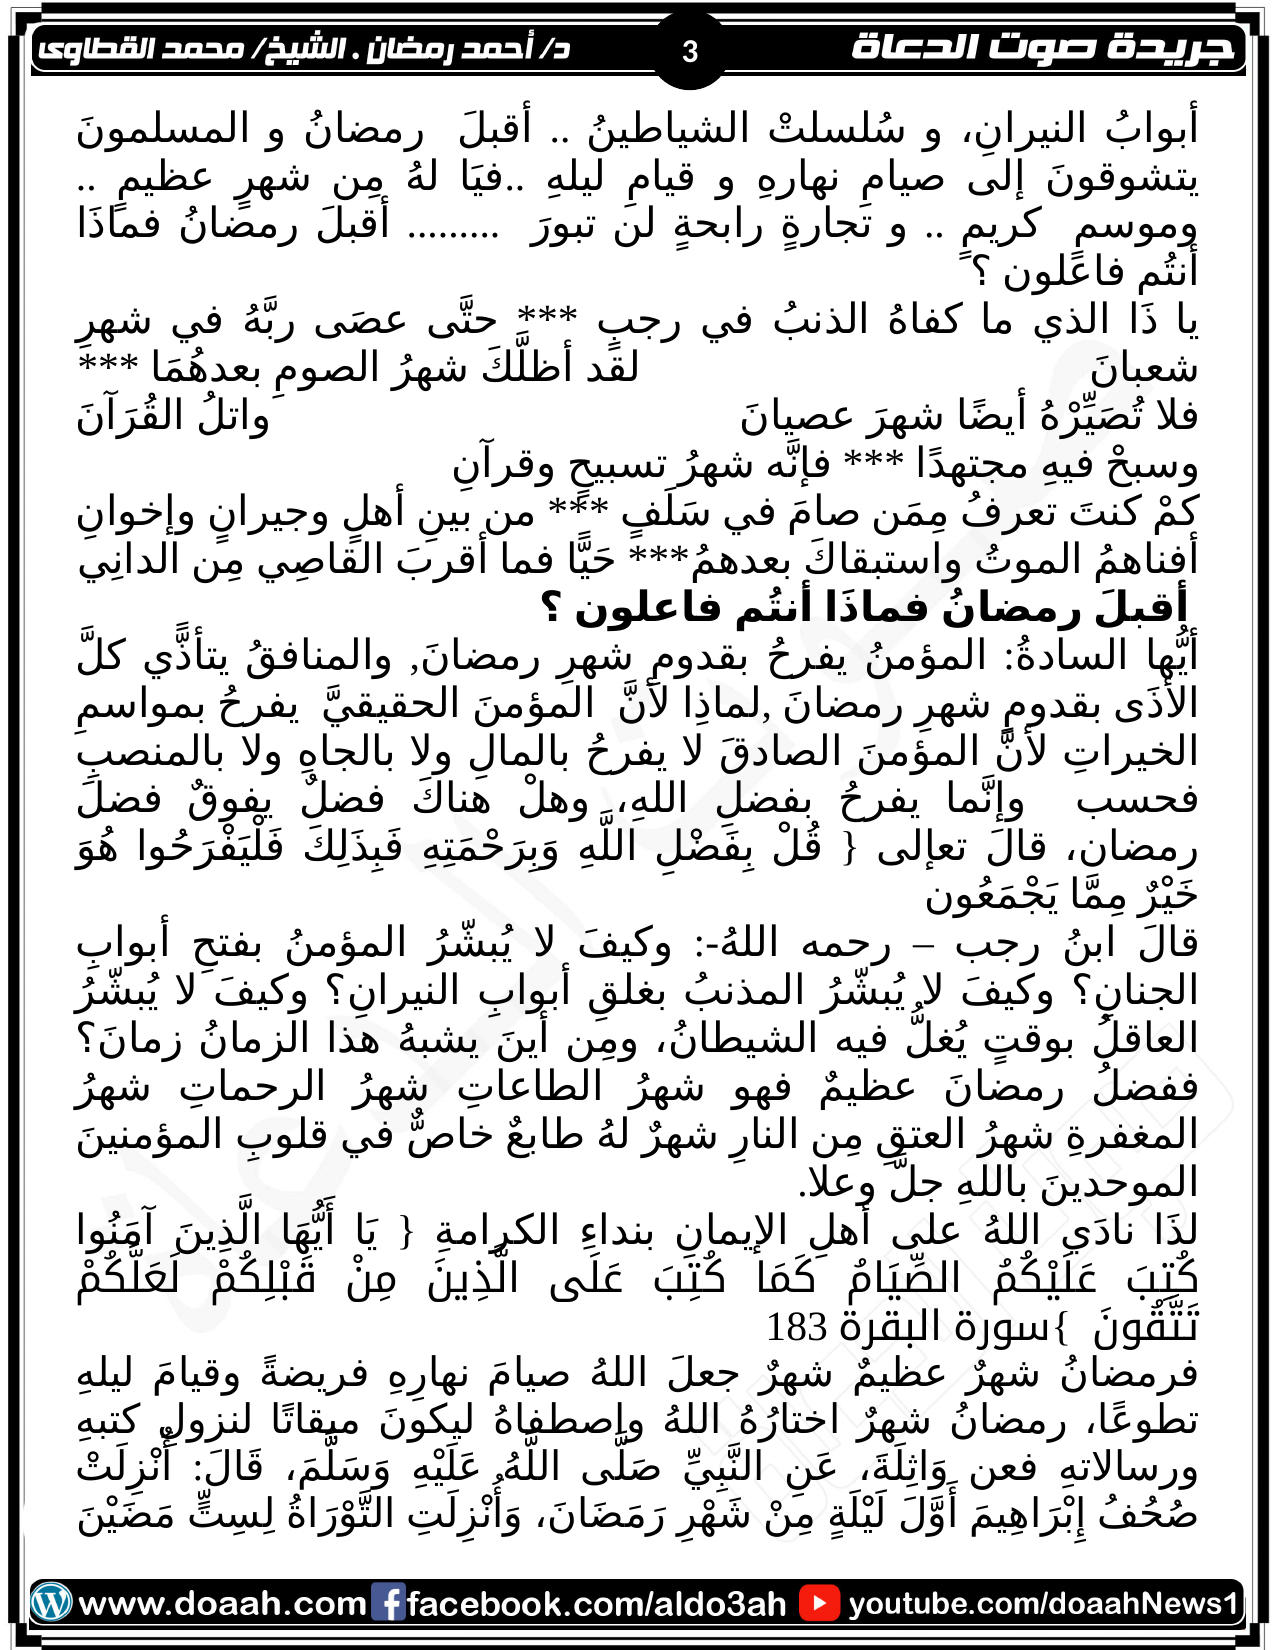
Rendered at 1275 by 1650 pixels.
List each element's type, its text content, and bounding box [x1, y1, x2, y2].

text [75, 1349, 1200, 1536]
text أيُّها السادةُ: المؤمنُ يفرحُ بقدومِ شهرِ رمضانَ, والمنافقُ يتأذًّي كلَّ الأذَى بقدومِ شهرِ رمضانَ ,لماذِا لأنَّ المؤمنَ الحقيقيَّ يفرحُ بمواسمِ الخيراتِ لأنَّ المؤمنَ الصادقَ لا يفرحُ بالمالِ ولا بالجاهِ ولا بالمنصبِ فحسب وإنَّما يفرحُ بفضلِ اللهِ، وهلْ هناكَ فضلٌ يفوقٌ فضلَ رمضان، قالَ تعإلى { قُلْ بِفَضْلِ اللَّهِ وَبِرَحْمَتِهِ فَبِذَلِكَ فَلْيَفْرَحُوا هُوَ خَيْرٌ مِمَّا يَجْمَعُون [75, 630, 1200, 918]
text أفناهمُ الموتُ واستبقاكَ بعدهمُ*** حَيًّا فما أقربَ القاصِي مِن الدانِي [75, 534, 1200, 582]
text كمْ كنتَ تعرفُ مِمَن صامَ في سَلَفٍ *** من بينِ أهلٍ وجيرانٍ وإخوانِ [75, 486, 1200, 534]
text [75, 103, 1200, 295]
text قالَ ابنُ رجب – رحمه اللهُ-: وكيفَ لا يُبشّرُ المؤمنُ بفتحِ أبوابِ الجنانِ؟ وكيفَ لا يُبشّرُ المذنبُ بغلقِ أبوابِ النيرانِ؟ وكيفَ لا يُبشّرُ العاقلُ بوقتٍ يُغلُّ فيه الشيطانُ، ومِن أينَ يشبهُ هذا الزمانُ زمانَ؟ ففضلُ رمضانَ عظيمٌ فهو شهرُ الطاعاتِ شهرُ الرحماتِ شهرُ المغفرةِ شهرُ العتقِ مِن النارِ شهرٌ لهُ طابعٌ خاصٌّ في قلوبِ المؤمنينَ الموحدينَ باللهِ جلَّ وعلا. [75, 918, 1200, 1205]
text أقبلَ رمضانُ فماذَا أنتُم فاعلون ؟ [75, 582, 1200, 630]
text يا ذَا الذي ما كفاهُ الذنبُ في رجبٍ *** حتَّى عصَى ربَّهُ في شهرِ شعبانَ لقد أظلَّكَ شهرُ الصومِ بعدهُمَا *** فلا تُصَيِّرْهُ أيضًا شهرَ عصيانَ واتلُ القُرَآنَ وسبحْ فيهِ مجتهدًا *** فإنَّه شهرُ تسبيحٍ وقرآنِ [75, 295, 1200, 486]
text لذَا نادَي اللهُ على أهلِ الإيمانِ بنداءِ الكرامةِ { يَا أَيُّهَا الَّذِينَ آمَنُوا كُتِبَ عَلَيْكُمُ الصِّيَامُ كَمَا كُتِبَ عَلَى الَّذِينَ مِنْ قَبْلِكُمْ لَعَلَّكُمْ تَتَّقُونَ }سورة البقرة 183 [75, 1205, 1200, 1349]
picture [0, 0, 1275, 1650]
